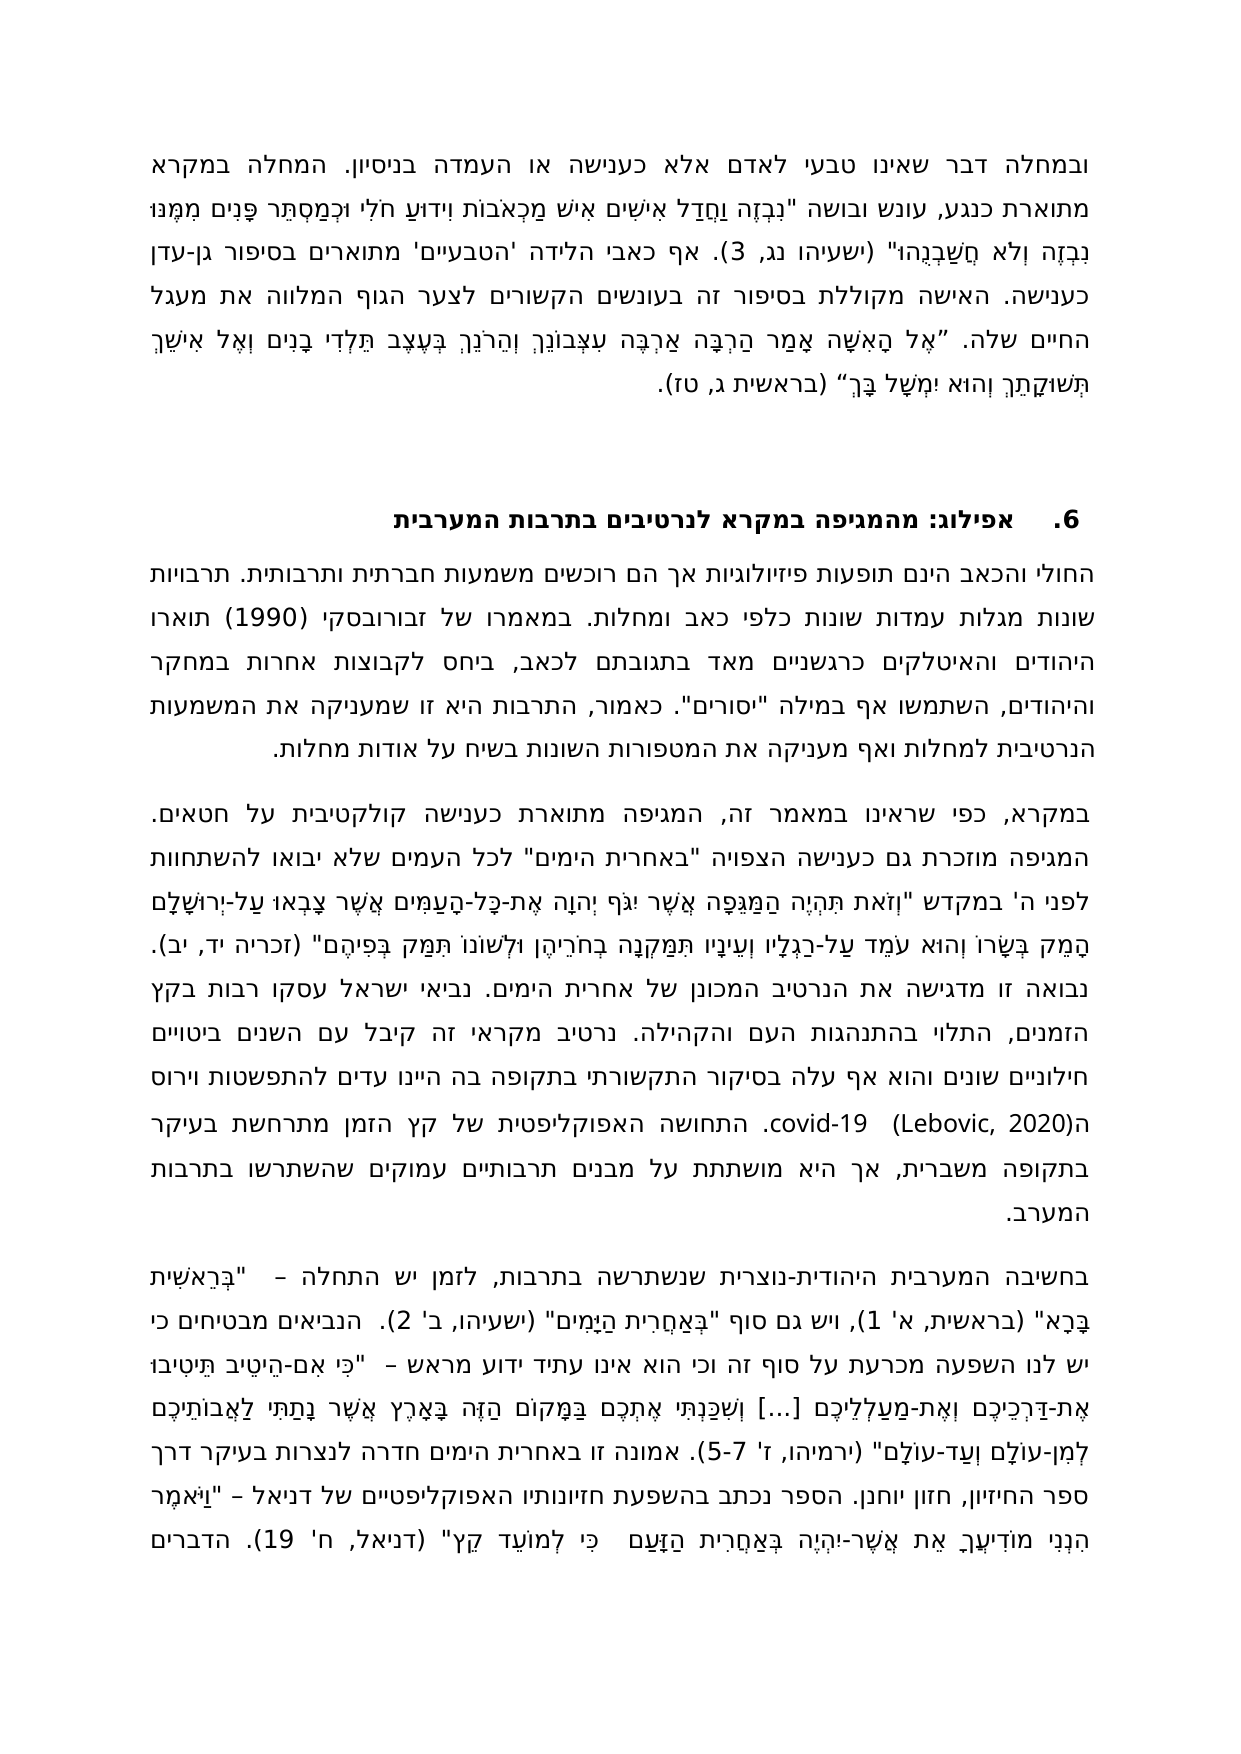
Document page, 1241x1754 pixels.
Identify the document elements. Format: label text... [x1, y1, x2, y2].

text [150, 1262, 1090, 1554]
text במקרא, כפי שראינו במאמר זה, המגיפה מתוארת כענישה קולקטיבית על חטאים. המגיפה מוזכרת גם כענישה הצפויה "באחרית הימים" לכל העמים שלא יבואו להשתחוות לפני ה' במקדש "וְזֹאת תִּהְיֶה הַמַּגֵּפָה אֲשֶׁר יִגֹּף יְהוָה אֶת-כָּל-הָעַמִּים אֲשֶׁר צָבְאוּ עַל-יְרוּשָׁלִָם הָמֵק בְּשָׂרוֹ וְהוּא עֹמֵד עַל-רַגְלָיו וְעֵינָיו תִּמַּקְנָה בְחֹרֵיהֶן וּלְשׁוֹנוֹ תִּמַּק בְּפִיהֶם" (זכריה יד, יב). נבואה זו מדגישה את הנרטיב המכונן של אחרית הימים. נביאי ישראל עסקו רבות בקץ הזמנים, התלוי בהתנהגות העם והקהילה. נרטיב מקראי זה קיבל עם השנים ביטויים חילוניים שונים והוא אף עלה בסיקור התקשורתי בתקופה בה היינו עדים להתפשטות וירוס הcovid-19 (Lebovic, 2020). התחושה האפוקליפטית של קץ הזמן מתרחשת בעיקר בתקופה משברית, אך היא מושתתת על מבנים תרבותיים עמוקים שהשתרשו בתרבות המערב. [150, 799, 1090, 1227]
text החולי והכאב הינם תופעות פיזיולוגיות אך הם רוכשים משמעות חברתית ותרבותית. תרבויות שונות מגלות עמדות שונות כלפי כאב ומחלות. במאמרו של זבורובסקי (1990) תוארו היהודים והאיטלקים כרגשניים מאד בתגובתם לכאב, ביחס לקבוצות אחרות במחקר והיהודים, השתמשו אף במילה "יסורים". כאמור, התרבות היא זו שמעניקה את המשמעות הנרטיבית למחלות ואף מעניקה את המטפורות השונות בשיח על אודות מחלות. [150, 559, 1096, 764]
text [150, 150, 1090, 398]
list אפילוג: מהמגיפה במקרא לנרטיבים בתרבות המערבית [150, 505, 1053, 534]
